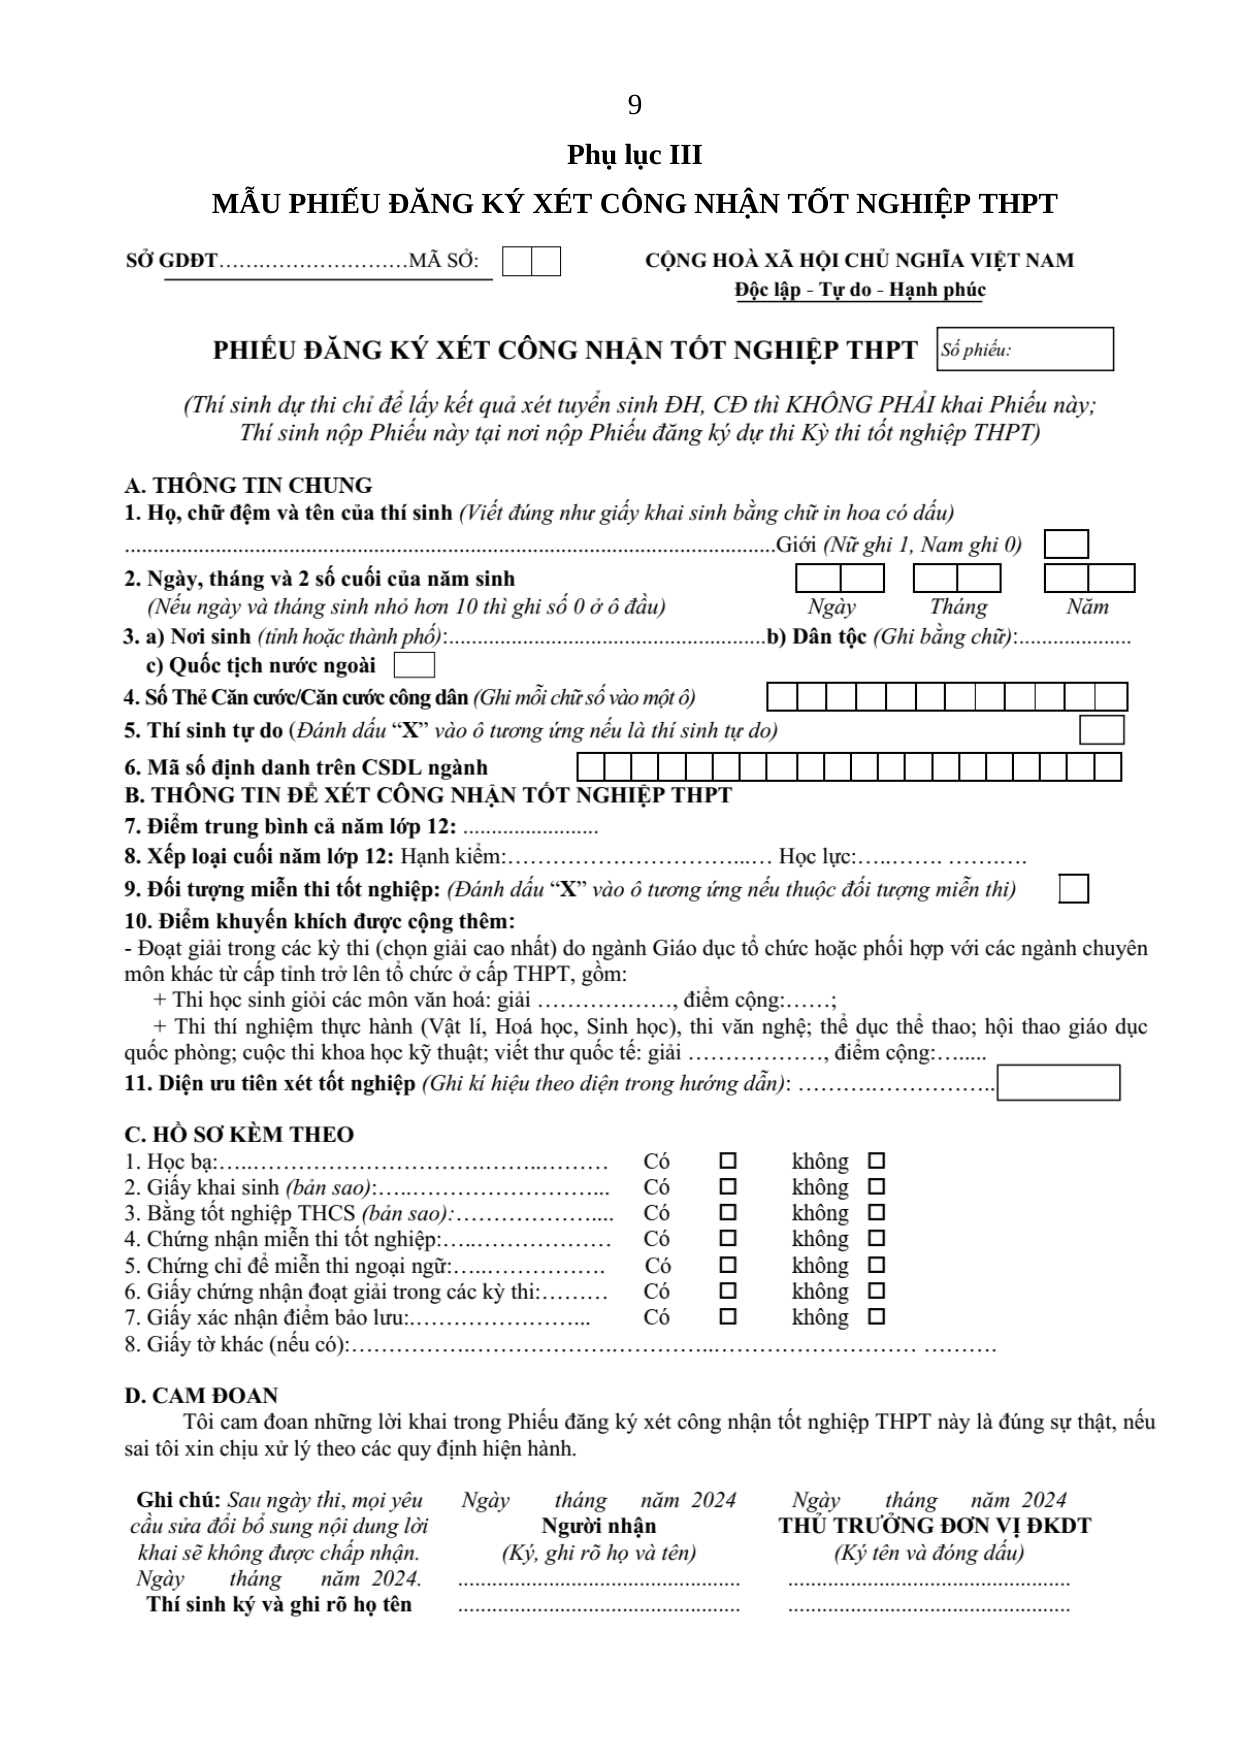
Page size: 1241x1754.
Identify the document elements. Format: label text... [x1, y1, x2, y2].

text Phụ lục III [148, 137, 1122, 170]
text MẪU PHIẾU ĐĂNG KÝ XÉT CÔNG NHẬN TỐT NGHIỆP THPT [148, 186, 1122, 220]
picture [103, 235, 1176, 1631]
